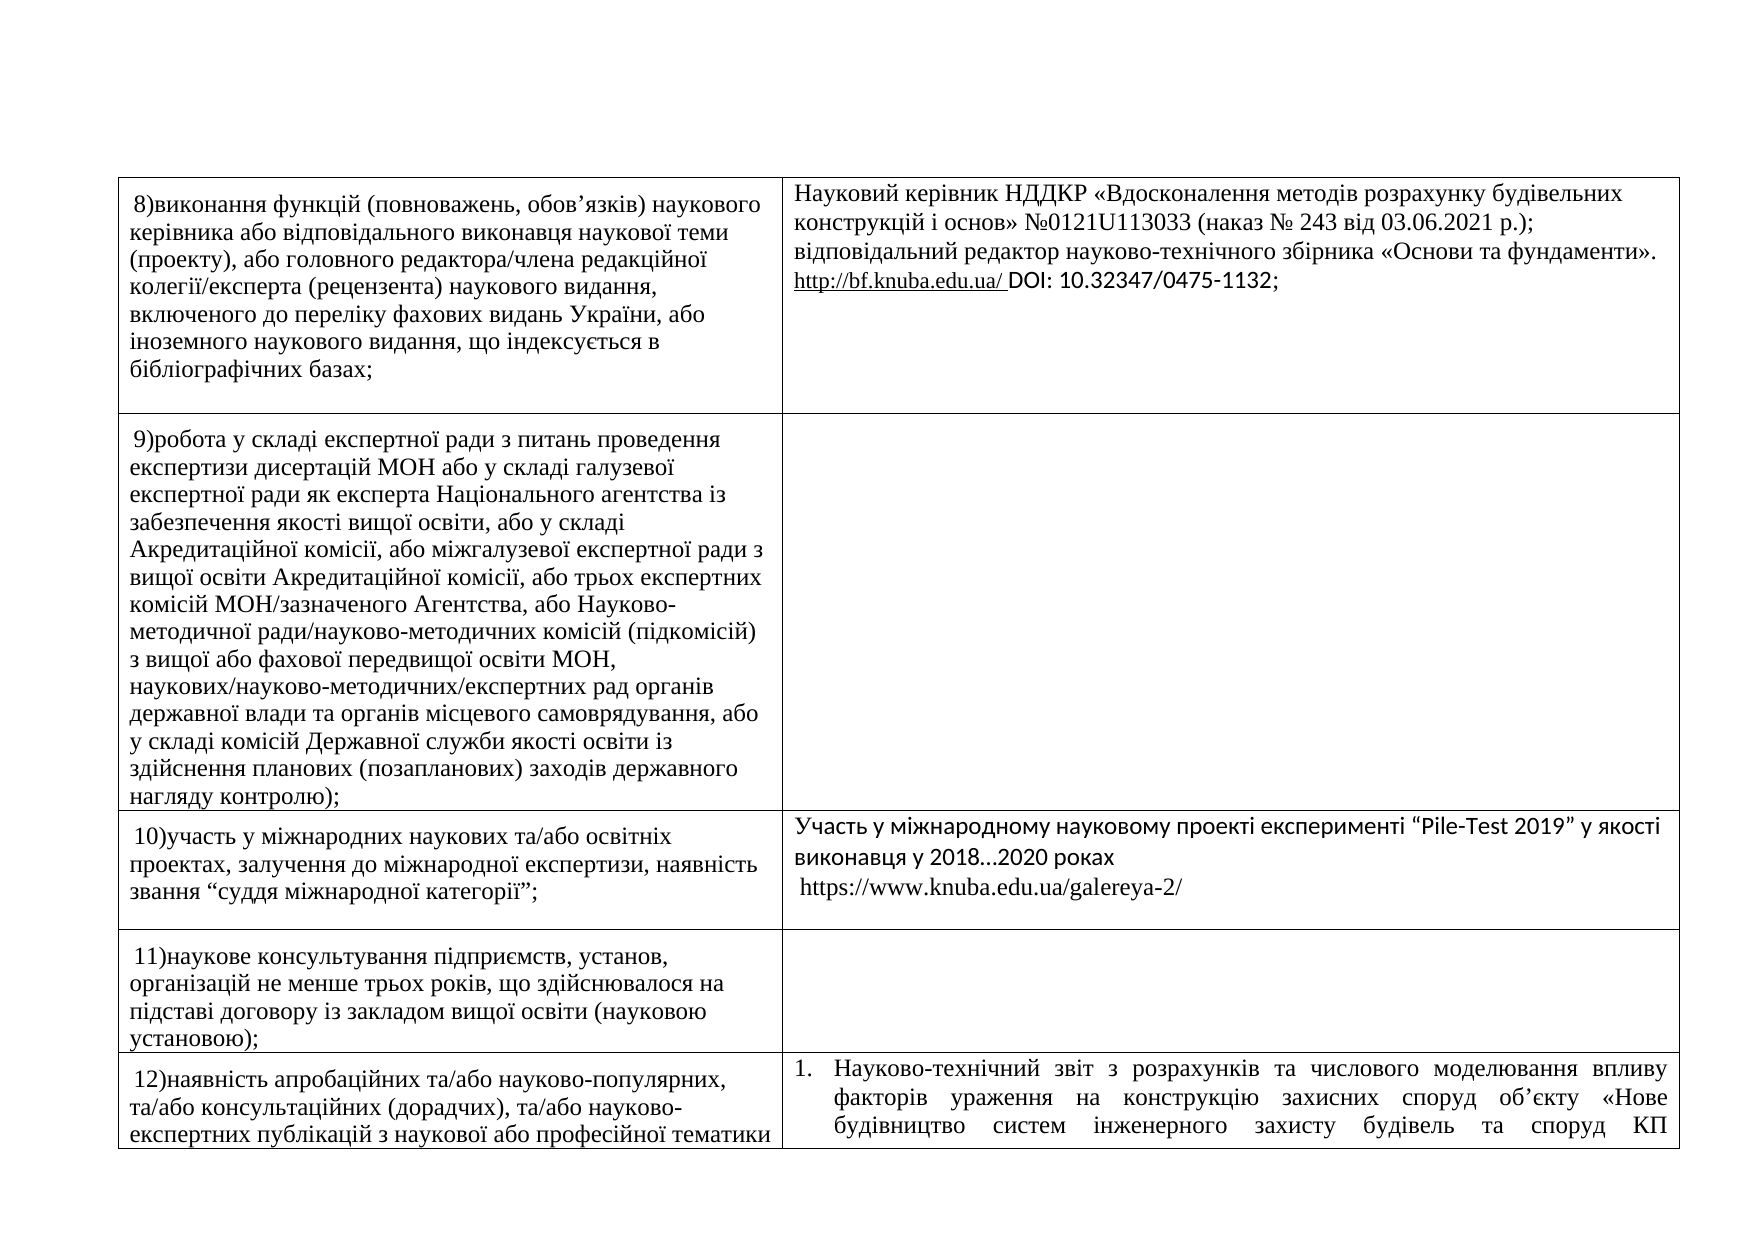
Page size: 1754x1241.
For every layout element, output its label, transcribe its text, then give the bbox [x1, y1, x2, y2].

table_cell [783, 930, 1679, 1052]
table_cell Участь у міжнародному науковому проекті експерименті “Pile-Test 2019” у якості виконавця у 2018…2020 роках https://www.knuba.edu.ua/galereya-2/ [783, 811, 1679, 929]
table_cell 9)робота у складі експертної ради з питань проведення експертизи дисертацій МОН або у складі галузевої експертної ради як експерта Національного агентства із забезпечення якості вищої освіти, або у складі Акредитаційної комісії, або міжгалузевої експертної ради з вищої освіти Акредитаційної комісії, або трьох експертних комісій МОН/зазначеного Агентства, або Науково-методичної ради/науково-методичних комісій (підкомісій) з вищої або фахової передвищої освіти МОН, наукових/науково-методичних/експертних рад органів державної влади та органів місцевого самоврядування, або у складі комісій Державної служби якості освіти із здійснення планових (позапланових) заходів державного нагляду контролю); [119, 414, 782, 809]
table_cell Науковий керівник НДДКР «Вдосконалення методів розрахунку будівельних конструкцій і основ» №0121U113033 (наказ № 243 від 03.06.2021 р.); відповідальний редактор науково-технічного збірника «Основи та фундаменти». http://bf.knuba.edu.ua/ DOI: 10.32347/0475-1132; [783, 178, 1679, 412]
table_cell [783, 414, 1679, 809]
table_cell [783, 1053, 1679, 1148]
table_cell 11)наукове консультування підприємств, установ, організацій не менше трьох років, що здійснювалося на підставі договору із закладом вищої освіти (науковою установою); [119, 930, 782, 1052]
table_cell 10)участь у міжнародних наукових та/або освітніх проектах, залучення до міжнародної експертизи, наявність звання “суддя міжнародної категорії”; [119, 811, 782, 929]
table_cell 8)виконання функцій (повноважень, обов’язків) наукового керівника або відповідального виконавця наукової теми (проекту), або головного редактора/члена редакційної колегії/експерта (рецензента) наукового видання, включеного до переліку фахових видань України, або іноземного наукового видання, що індексується в бібліографічних базах; [119, 178, 782, 412]
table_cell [119, 1053, 782, 1148]
